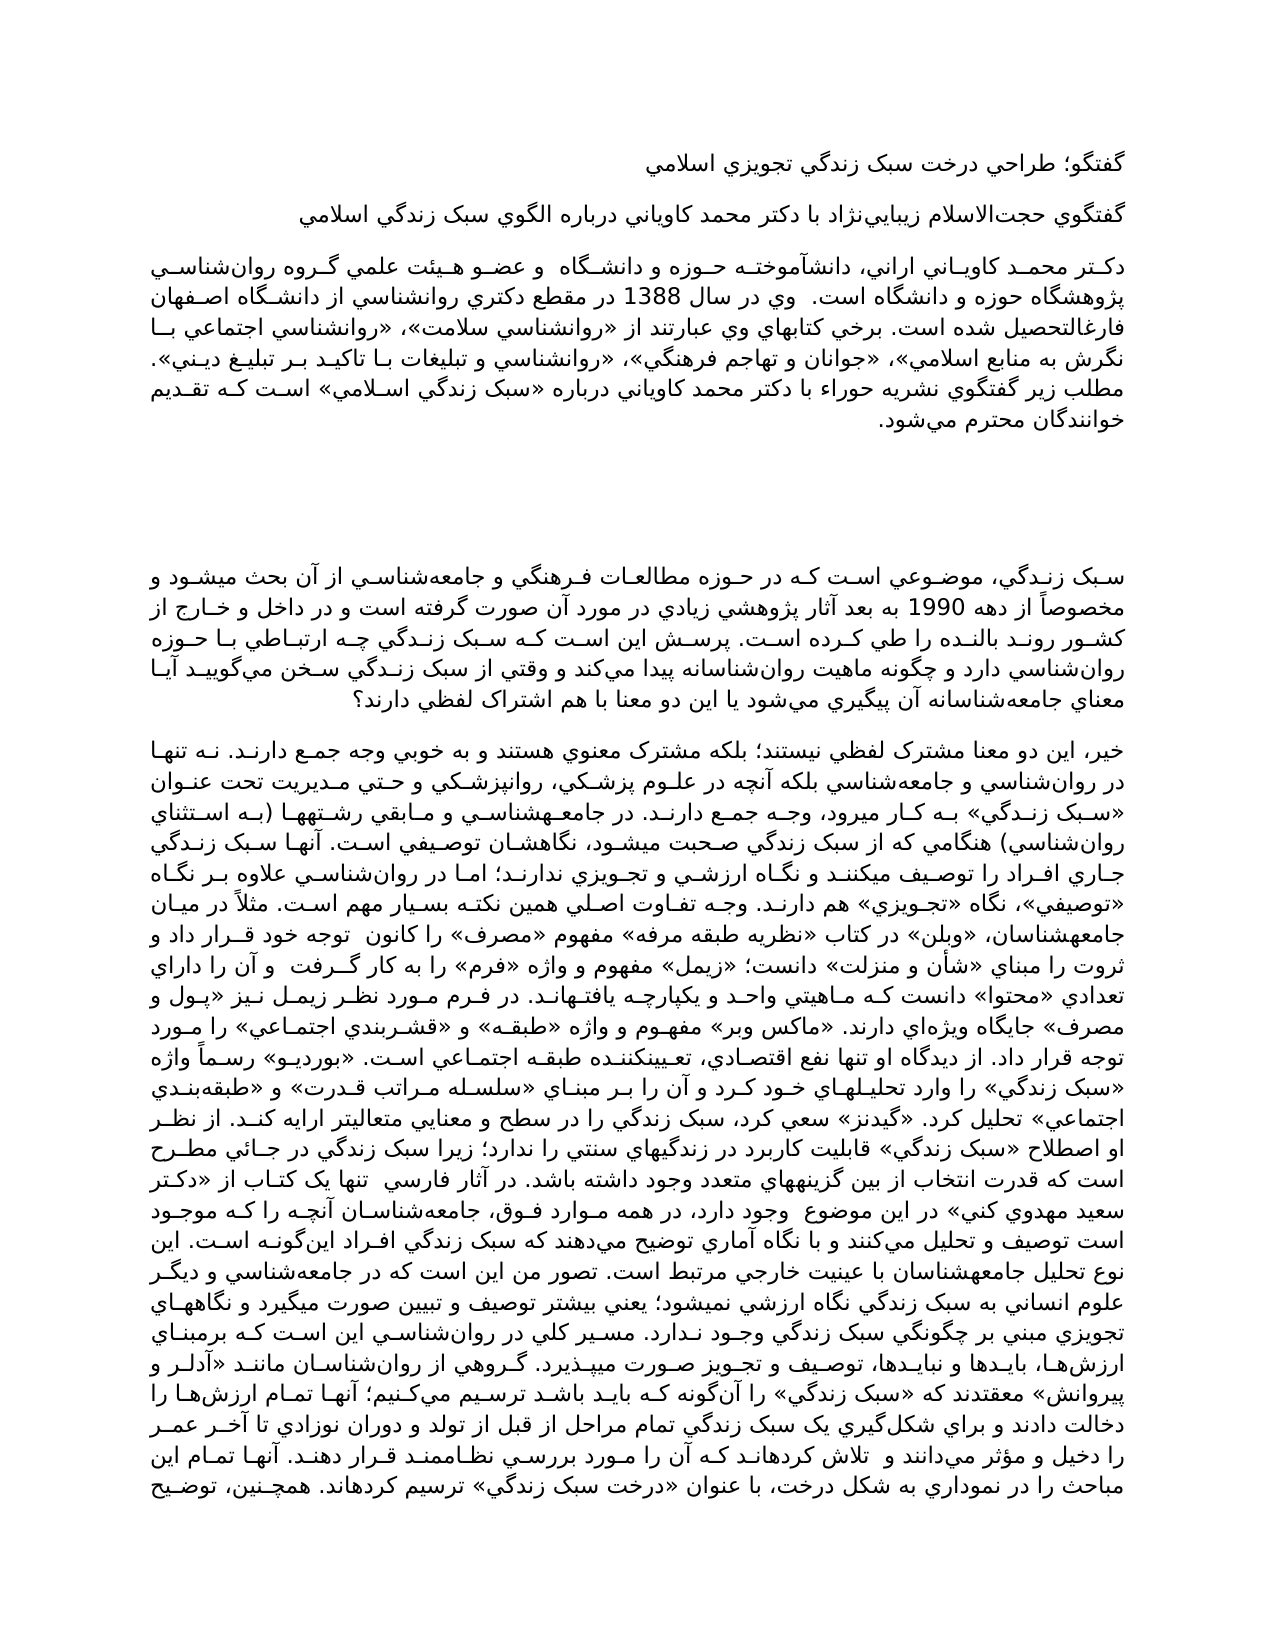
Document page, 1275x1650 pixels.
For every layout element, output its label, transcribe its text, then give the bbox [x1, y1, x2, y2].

text دکتر محمد کاوياني اراني،‌ دانش­آموخته حوزه و دانشگاه و عضو هيئت علمي گروه روان‌شناسي پژوهشگاه حوزه و دانشگاه است. وي در سال 1388 در مقطع دکتري روانشناسي از دانشگاه اصفهان فارغ­التحصيل شده است. برخي کتابهاي وي عبارتند از «روانشناسي سلامت»، «روانشناسي اجتماعي با نگرش به منابع اسلامي»، «جوانان و تهاجم فرهنگي»، «روانشناسي و تبليغات با تاکيد بر تبليغ ديني». مطلب زير گفتگوي نشريه حوراء با دکتر محمد کاوياني درباره «سبک زندگي اسلامي» است که تقديم خوانندگان محترم مي‌شود. [150, 253, 1125, 433]
text سبک زندگي، موضوعي است که در حوزه مطالعات فرهنگي و جامعه‌شناسي از آن بحث مي­شود و مخصوصاً از دهه 1990 به بعد آثار پژوهشي زيادي در مورد آن صورت گرفته است و در داخل و خارج از کشور روند بالنده را طي کرده است. پرسش اين است که سبک زندگي چه ارتباطي با حوزه روان‌شناسي دارد و چگونه ماهيت روان‌شناسانه پيدا مي‌کند و وقتي از سبک زندگي سخن مي‌گوييد آيا معناي جامعه‌شناسانه آن پيگيري مي‌شود يا اين دو معنا با هم اشتراک لفظي دارند؟ [150, 563, 1125, 713]
text گفتگوي حجت‌الاسلام زيبايي‌نژاد با دکتر محمد کاوياني درباره الگوي سبک زندگي اسلامي [150, 201, 1125, 228]
text گفتگو؛ طراحي درخت سبک زندگي تجويزي اسلامي [150, 150, 1125, 177]
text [150, 737, 1125, 1499]
